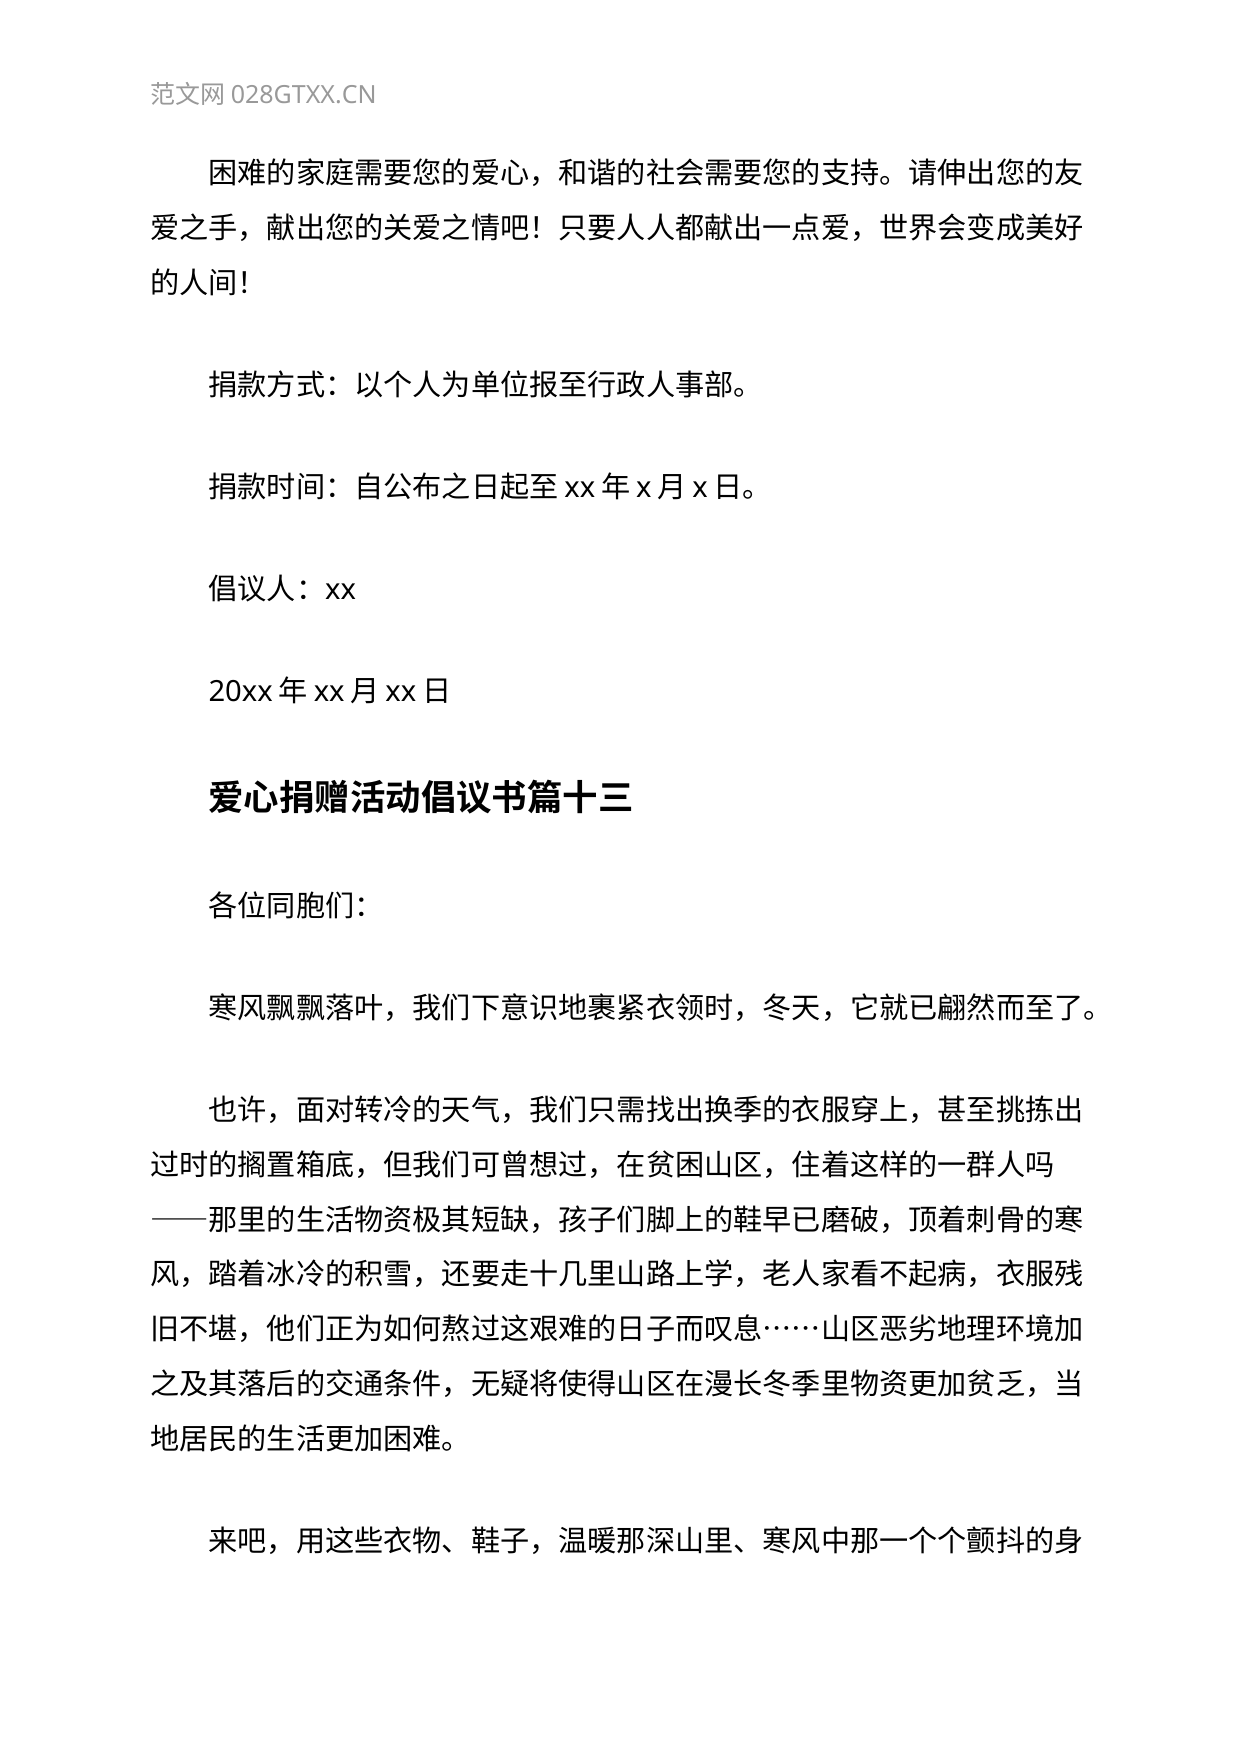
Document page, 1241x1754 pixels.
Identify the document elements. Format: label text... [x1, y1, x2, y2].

text 也许，面对转冷的天气，我们只需找出换季的衣服穿上，甚至挑拣出过时的搁置箱底，但我们可曾想过，在贫困山区，住着这样的一群人吗——那里的生活物资极其短缺，孩子们脚上的鞋早已磨破，顶着刺骨的寒风，踏着冰冷的积雪，还要走十几里山路上学，老人家看不起病，衣服残旧不堪，他们正为如何熬过这艰难的日子而叹息……山区恶劣地理环境加之及其落后的交通条件，无疑将使得山区在漫长冬季里物资更加贫乏，当地居民的生活更加困难。 [150, 1086, 1090, 1458]
text 20xx年xx月xx日 [150, 667, 1090, 710]
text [150, 1517, 1090, 1560]
text 捐款时间：自公布之日起至xx年x月x日。 [150, 463, 1090, 506]
text 各位同胞们： [150, 883, 1090, 925]
text 爱心捐赠活动倡议书篇十三 [150, 769, 1090, 821]
text 寒风飘飘落叶，我们下意识地裹紧衣领时，冬天，它就已翩然而至了。 [150, 984, 1090, 1027]
text 倡议人：xx [150, 565, 1090, 608]
text 捐款方式：以个人为单位报至行政人事部。 [150, 362, 1090, 404]
text 困难的家庭需要您的爱心，和谐的社会需要您的支持。请伸出您的友爱之手，献出您的关爱之情吧！只要人人都献出一点爱，世界会变成美好的人间！ [150, 150, 1090, 302]
